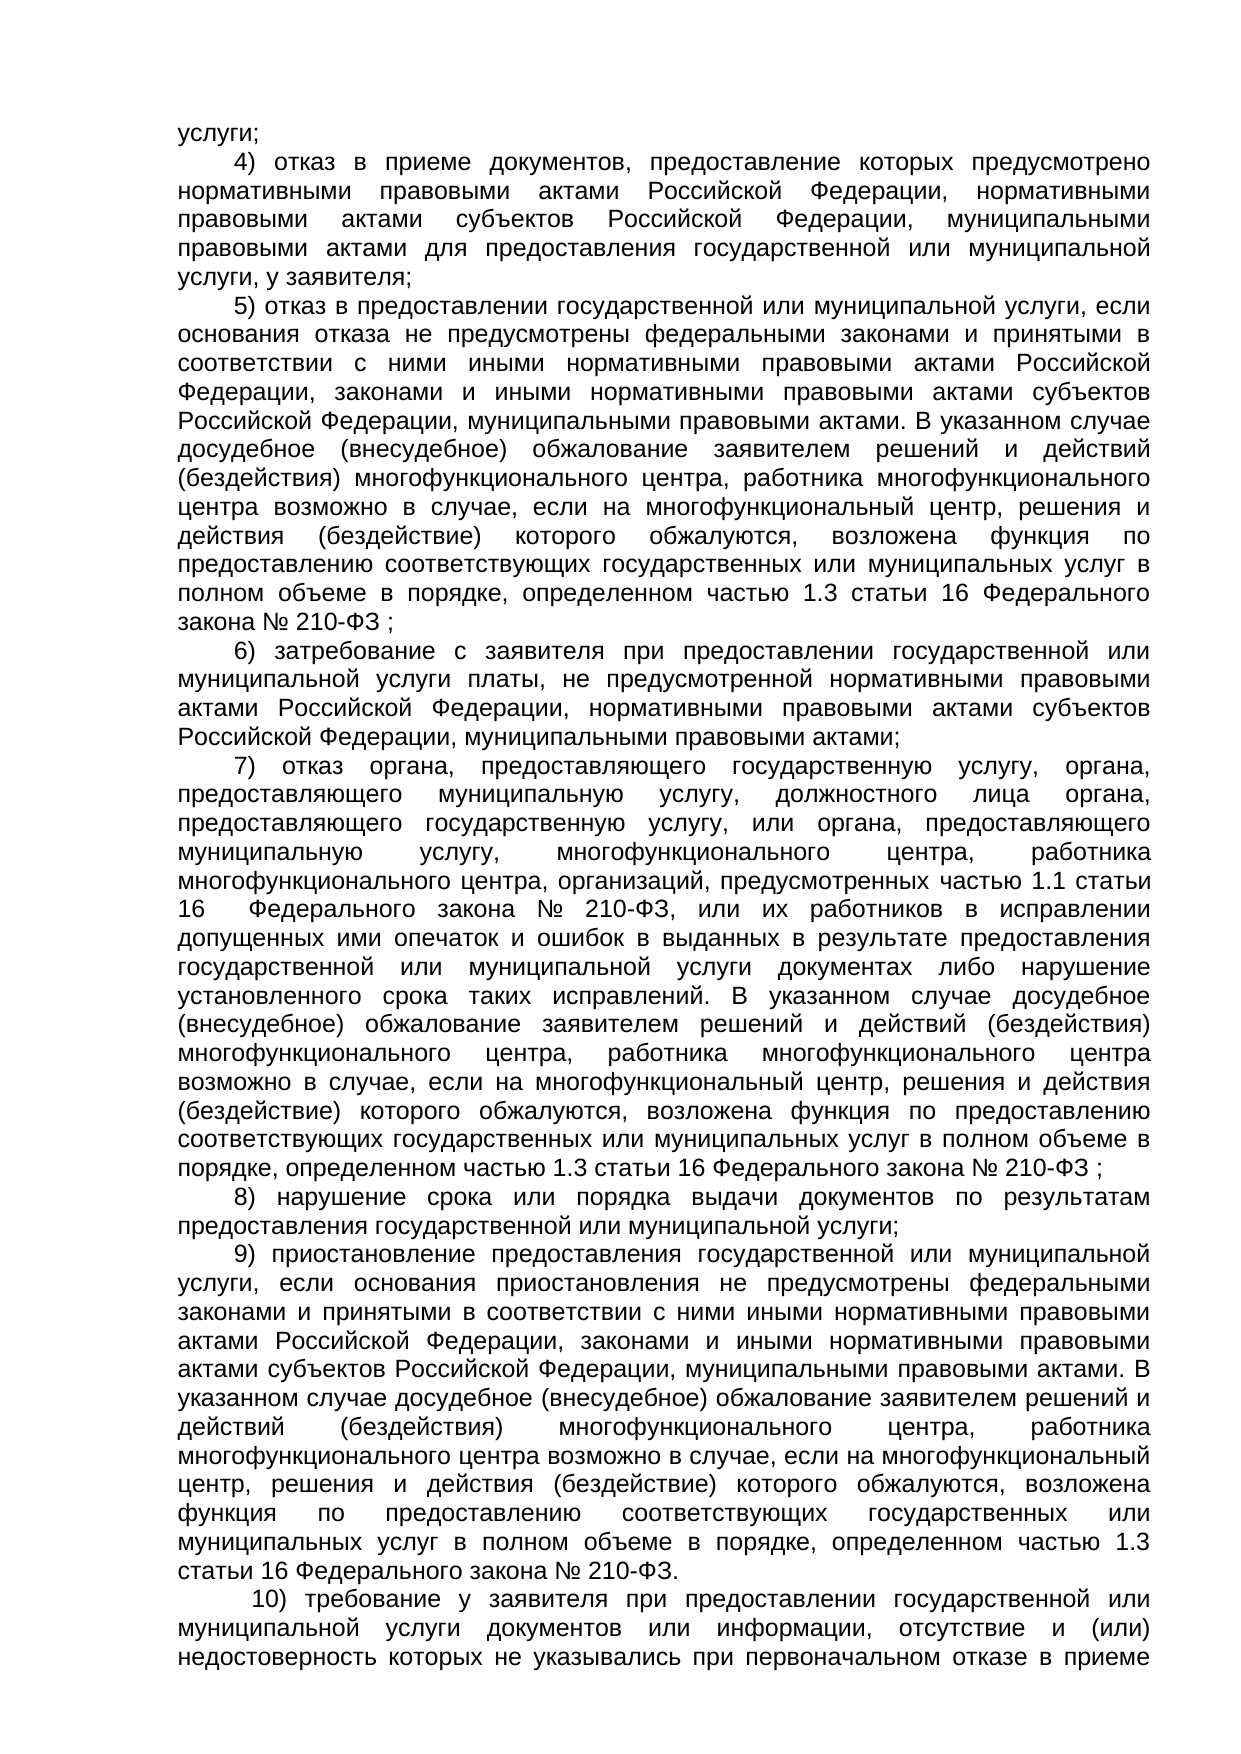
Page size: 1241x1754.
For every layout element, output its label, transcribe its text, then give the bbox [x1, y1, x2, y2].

text 7) отказ органа, предоставляющего государственную услугу, органа, предоставляющего муниципальную услугу, должностного лица органа, предоставляющего государственную услугу, или органа, предоставляющего муниципальную услугу, многофункционального центра, работника многофункционального центра, организаций, предусмотренных частью 1.1 статьи 16 Федерального закона № 210-ФЗ, или их работников в исправлении допущенных ими опечаток и ошибок в выданных в результате предоставления государственной или муниципальной услуги документах либо нарушение установленного срока таких исправлений. В указанном случае досудебное (внесудебное) обжалование заявителем решений и действий (бездействия) многофункционального центра, работника многофункционального центра возможно в случае, если на многофункциональный центр, решения и действия (бездействие) которого обжалуются, возложена функция по предоставлению соответствующих государственных или муниципальных услуг в полном объеме в порядке, определенном частью 1.3 статьи 16 Федерального закона № 210-ФЗ ; [177, 751, 1152, 1182]
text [177, 118, 1152, 147]
text 6) затребование с заявителя при предоставлении государственной или муниципальной услуги платы, не предусмотренной нормативными правовыми актами Российской Федерации, нормативными правовыми актами субъектов Российской Федерации, муниципальными правовыми актами; [177, 636, 1152, 751]
text 9) приостановление предоставления государственной или муниципальной услуги, если основания приостановления не предусмотрены федеральными законами и принятыми в соответствии с ними иными нормативными правовыми актами Российской Федерации, законами и иными нормативными правовыми актами субъектов Российской Федерации, муниципальными правовыми актами. В указанном случае досудебное (внесудебное) обжалование заявителем решений и действий (бездействия) многофункционального центра, работника многофункционального центра возможно в случае, если на многофункциональный центр, решения и действия (бездействие) которого обжалуются, возложена функция по предоставлению соответствующих государственных или муниципальных услуг в полном объеме в порядке, определенном частью 1.3 статьи 16 Федерального закона № 210-ФЗ. [177, 1239, 1152, 1584]
text 8) нарушение срока или порядка выдачи документов по результатам предоставления государственной или муниципальной услуги; [177, 1182, 1152, 1239]
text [177, 1584, 1152, 1671]
text 5) отказ в предоставлении государственной или муниципальной услуги, если основания отказа не предусмотрены федеральными законами и принятыми в соответствии с ними иными нормативными правовыми актами Российской Федерации, законами и иными нормативными правовыми актами субъектов Российской Федерации, муниципальными правовыми актами. В указанном случае досудебное (внесудебное) обжалование заявителем решений и действий (бездействия) многофункционального центра, работника многофункционального центра возможно в случае, если на многофункциональный центр, решения и действия (бездействие) которого обжалуются, возложена функция по предоставлению соответствующих государственных или муниципальных услуг в полном объеме в порядке, определенном частью 1.3 статьи 16 Федерального закона № 210-ФЗ ; [177, 291, 1152, 636]
text 4) отказ в приеме документов, предоставление которых предусмотрено нормативными правовыми актами Российской Федерации, нормативными правовыми актами субъектов Российской Федерации, муниципальными правовыми актами для предоставления государственной или муниципальной услуги, у заявителя; [177, 147, 1152, 291]
